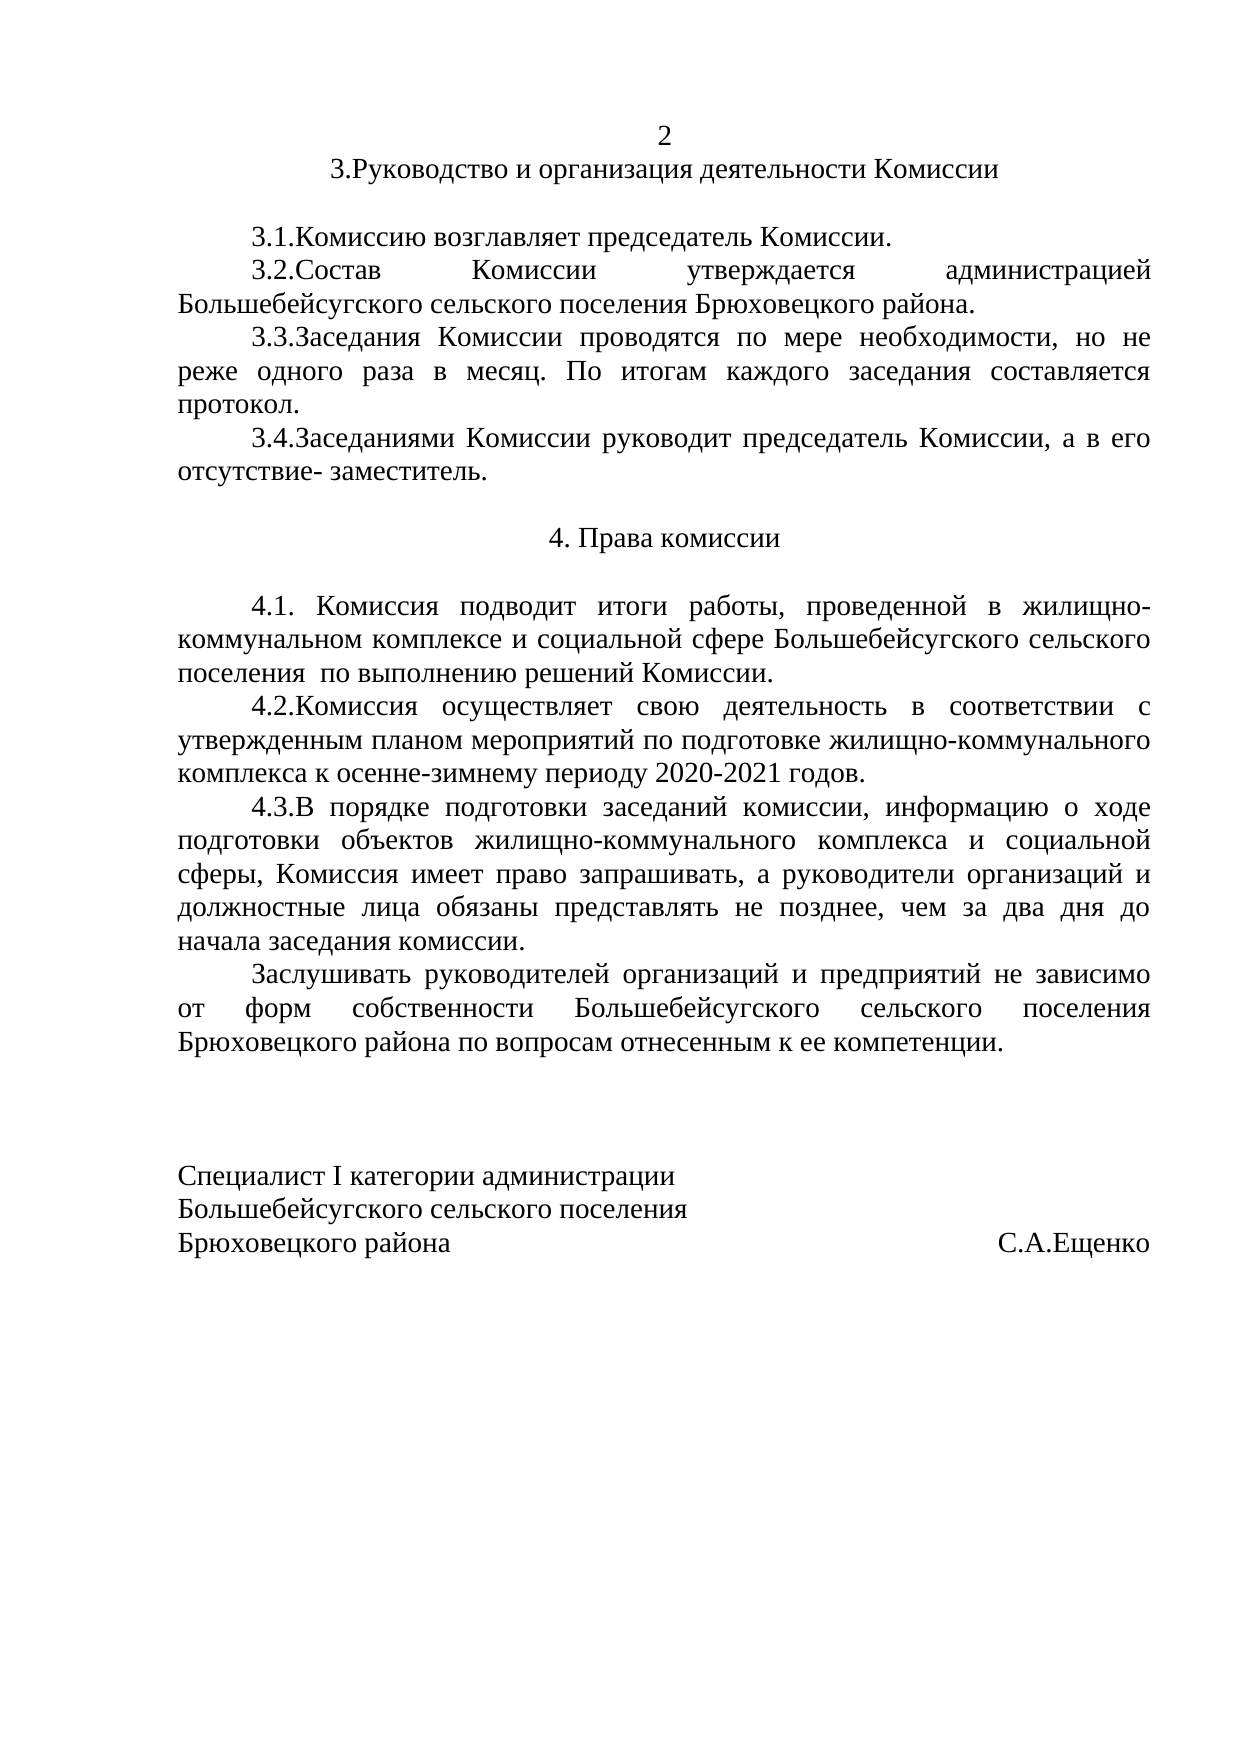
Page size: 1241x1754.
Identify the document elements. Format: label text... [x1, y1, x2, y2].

text Специалист I категории администрации [177, 1158, 1152, 1191]
text 4. Права комиссии [177, 521, 1152, 554]
text 3.1.Комиссию возглавляет председатель Комиссии. [177, 219, 1152, 252]
text 4.3.В порядке подготовки заседаний комиссии, информацию о ходе подготовки объектов жилищно-коммунального комплекса и социальной сферы, Комиссия имеет право запрашивать, а руководители организаций и должностные лица обязаны представлять не позднее, чем за два дня до начала заседания комиссии. [177, 789, 1152, 957]
text 3.2.Состав Комиссии утверждается администрацией Большебейсугского сельского поселения Брюховецкого района. [177, 252, 1152, 319]
text 4.2.Комиссия осуществляет свою деятельность в соответствии с утвержденным планом мероприятий по подготовке жилищно-коммунального комплекса к осенне-зимнему периоду 2020-2021 годов. [177, 688, 1152, 789]
text 4.1. Комиссия подводит итоги работы, проведенной в жилищно-коммунальном комплексе и социальной сфере Большебейсугского сельского поселения по выполнению решений Комиссии. [177, 588, 1152, 688]
text 3.Руководство и организация деятельности Комиссии [177, 152, 1152, 185]
text Брюховецкого района С.А.Ещенко [177, 1225, 1152, 1258]
text 3.4.Заседаниями Комиссии руководит председатель Комиссии, а в его отсутствие- заместитель. [177, 420, 1152, 487]
text Большебейсугского сельского поселения [177, 1191, 1152, 1225]
text 3.3.Заседания Комиссии проводятся по мере необходимости, но не реже одного раза в месяц. По итогам каждого заседания составляется протокол. [177, 319, 1152, 420]
text 2 [177, 118, 1152, 152]
text Заслушивать руководителей организаций и предприятий не зависимо от форм собственности Большебейсугского сельского поселения Брюховецкого района по вопросам отнесенным к ее компетенции. [177, 957, 1152, 1057]
